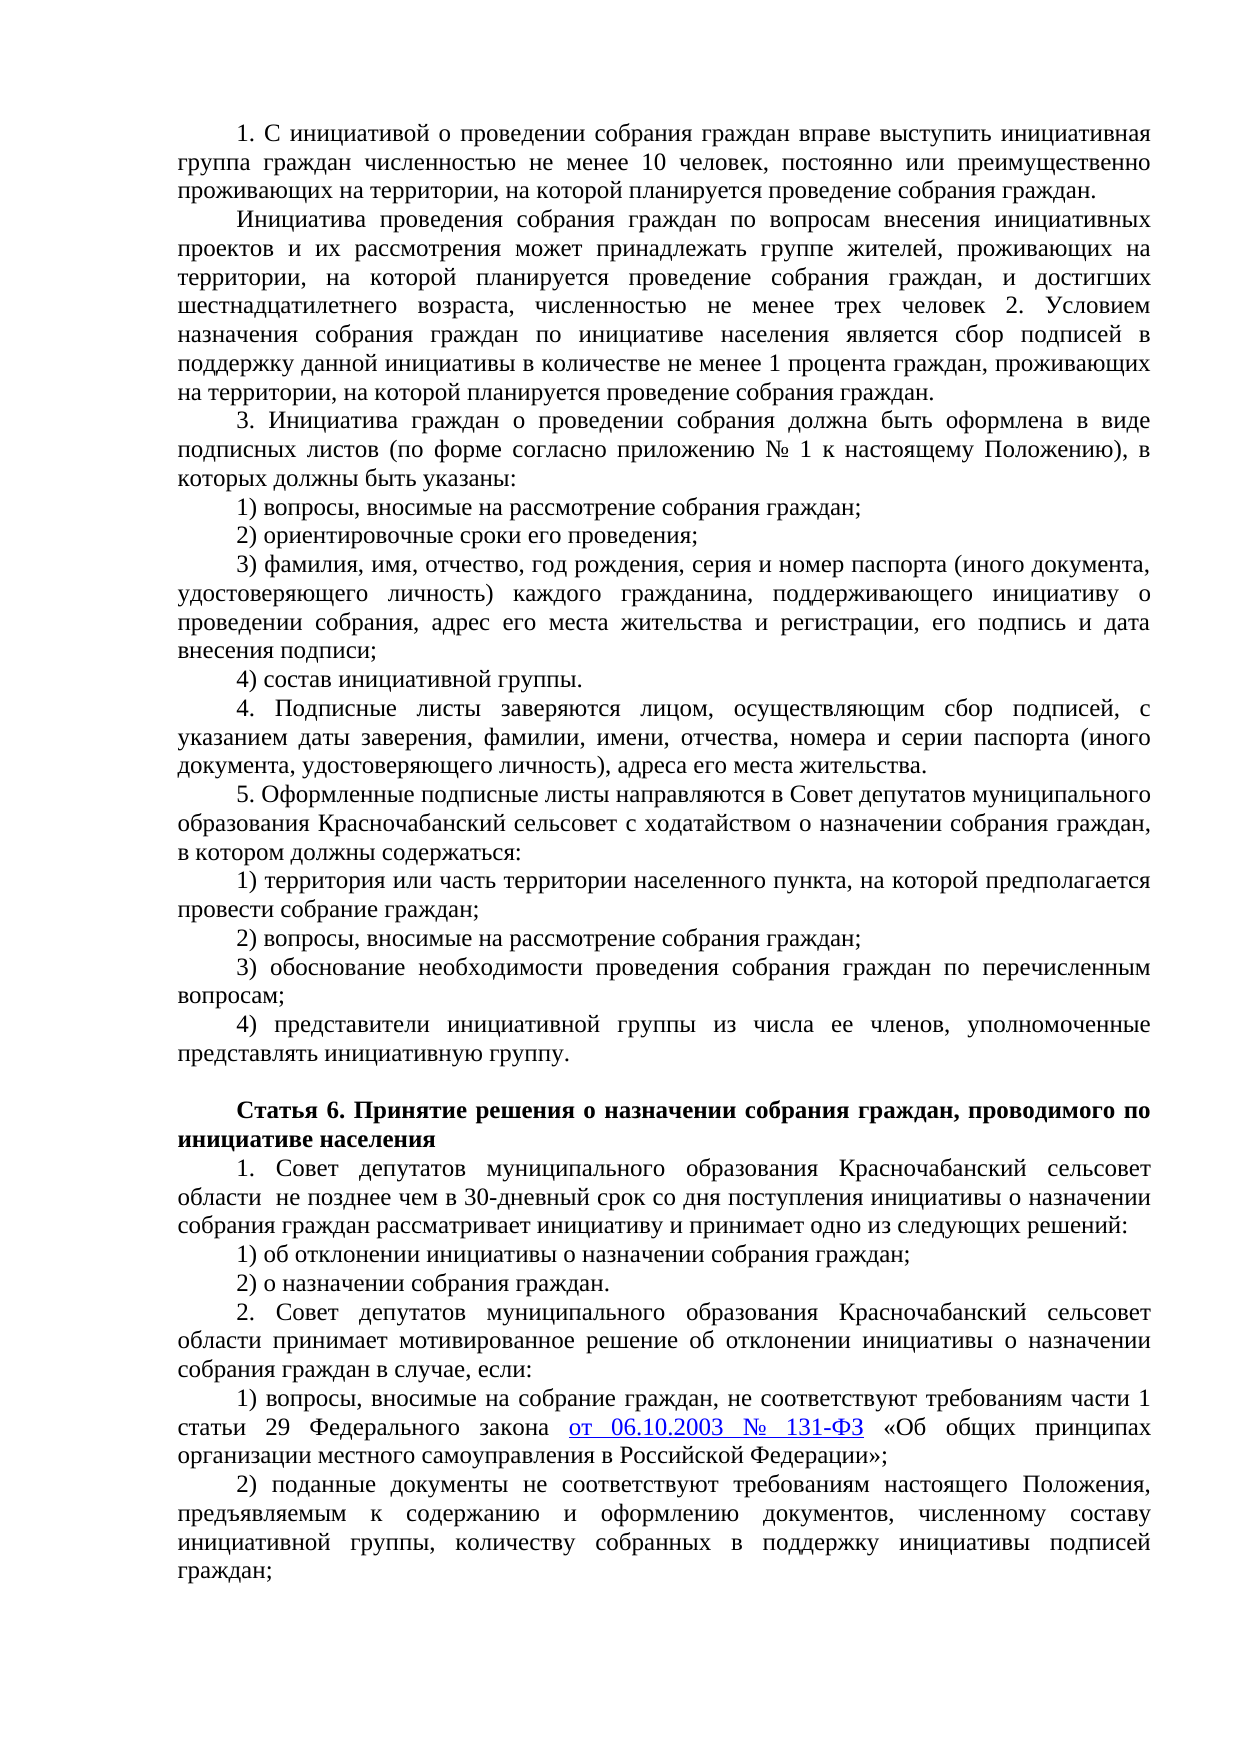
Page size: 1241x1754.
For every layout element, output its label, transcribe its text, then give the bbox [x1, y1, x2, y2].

text 1) территория или часть территории населенного пункта, на которой предполагается провести собрание граждан; [177, 866, 1152, 923]
text 1) вопросы, вносимые на собрание граждан, не соответствуют требованиям части 1 статьи 29 Федерального закона от 06.10.2003 № 131-ФЗ «Об общих принципах организации местного самоуправления в Российской Федерации»; [177, 1383, 1152, 1469]
text 2. Совет депутатов муниципального образования Красночабанский сельсовет области принимает мотивированное решение об отклонении инициативы о назначении собрания граждан в случае, если: [177, 1297, 1152, 1383]
text 2) о назначении собрания граждан. [177, 1268, 1152, 1297]
text 1) вопросы, вносимые на рассмотрение собрания граждан; [177, 492, 1152, 521]
text Инициатива проведения собрания граждан по вопросам внесения инициативных проектов и их рассмотрения может принадлежать группе жителей, проживающих на территории, на которой планируется проведение собрания граждан, и достигших шестнадцатилетнего возраста, численностью не менее трех человек 2. Условием назначения собрания граждан по инициативе населения является сбор подписей в поддержку данной инициативы в количестве не менее 1 процента граждан, проживающих на территории, на которой планируется проведение собрания граждан. [177, 204, 1152, 406]
text Статья 6. Принятие решения о назначении собрания граждан, проводимого по инициативе населения [177, 1096, 1152, 1153]
text 3) фамилия, имя, отчество, год рождения, серия и номер паспорта (иного документа, удостоверяющего личность) каждого гражданина, поддерживающего инициативу о проведении собрания, адрес его места жительства и регистрации, его подпись и дата внесения подписи; [177, 549, 1152, 664]
text 4. Подписные листы заверяются лицом, осуществляющим сбор подписей, с указанием даты заверения, фамилии, имени, отчества, номера и серии паспорта (иного документа, удостоверяющего личность), адреса его места жительства. [177, 693, 1152, 779]
text 2) вопросы, вносимые на рассмотрение собрания граждан; [177, 923, 1152, 952]
text 3) обоснование необходимости проведения собрания граждан по перечисленным вопросам; [177, 952, 1152, 1009]
text 4) состав инициативной группы. [177, 664, 1152, 693]
text 1. Совет депутатов муниципального образования Красночабанский сельсовет области не позднее чем в 30-дневный срок со дня поступления инициативы о назначении собрания граждан рассматривает инициативу и принимает одно из следующих решений: [177, 1153, 1152, 1239]
text 1) об отклонении инициативы о назначении собрания граждан; [177, 1239, 1152, 1268]
text 3. Инициатива граждан о проведении собрания должна быть оформлена в виде подписных листов (по форме согласно приложению № 1 к настоящему Положению), в которых должны быть указаны: [177, 406, 1152, 492]
text 2) поданные документы не соответствуют требованиям настоящего Положения, предъявляемым к содержанию и оформлению документов, численному составу инициативной группы, количеству собранных в поддержку инициативы подписей граждан; [177, 1469, 1152, 1584]
text 2) ориентировочные сроки его проведения; [177, 521, 1152, 549]
text 5. Оформленные подписные листы направляются в Совет депутатов муниципального образования Красночабанский сельсовет с ходатайством о назначении собрания граждан, в котором должны содержаться: [177, 779, 1152, 866]
text 1. С инициативой о проведении собрания граждан вправе выступить инициативная группа граждан численностью не менее 10 человек, постоянно или преимущественно проживающих на территории, на которой планируется проведение собрания граждан. [177, 118, 1152, 204]
text 4) представители инициативной группы из числа ее членов, уполномоченные представлять инициативную группу. [177, 1009, 1152, 1067]
